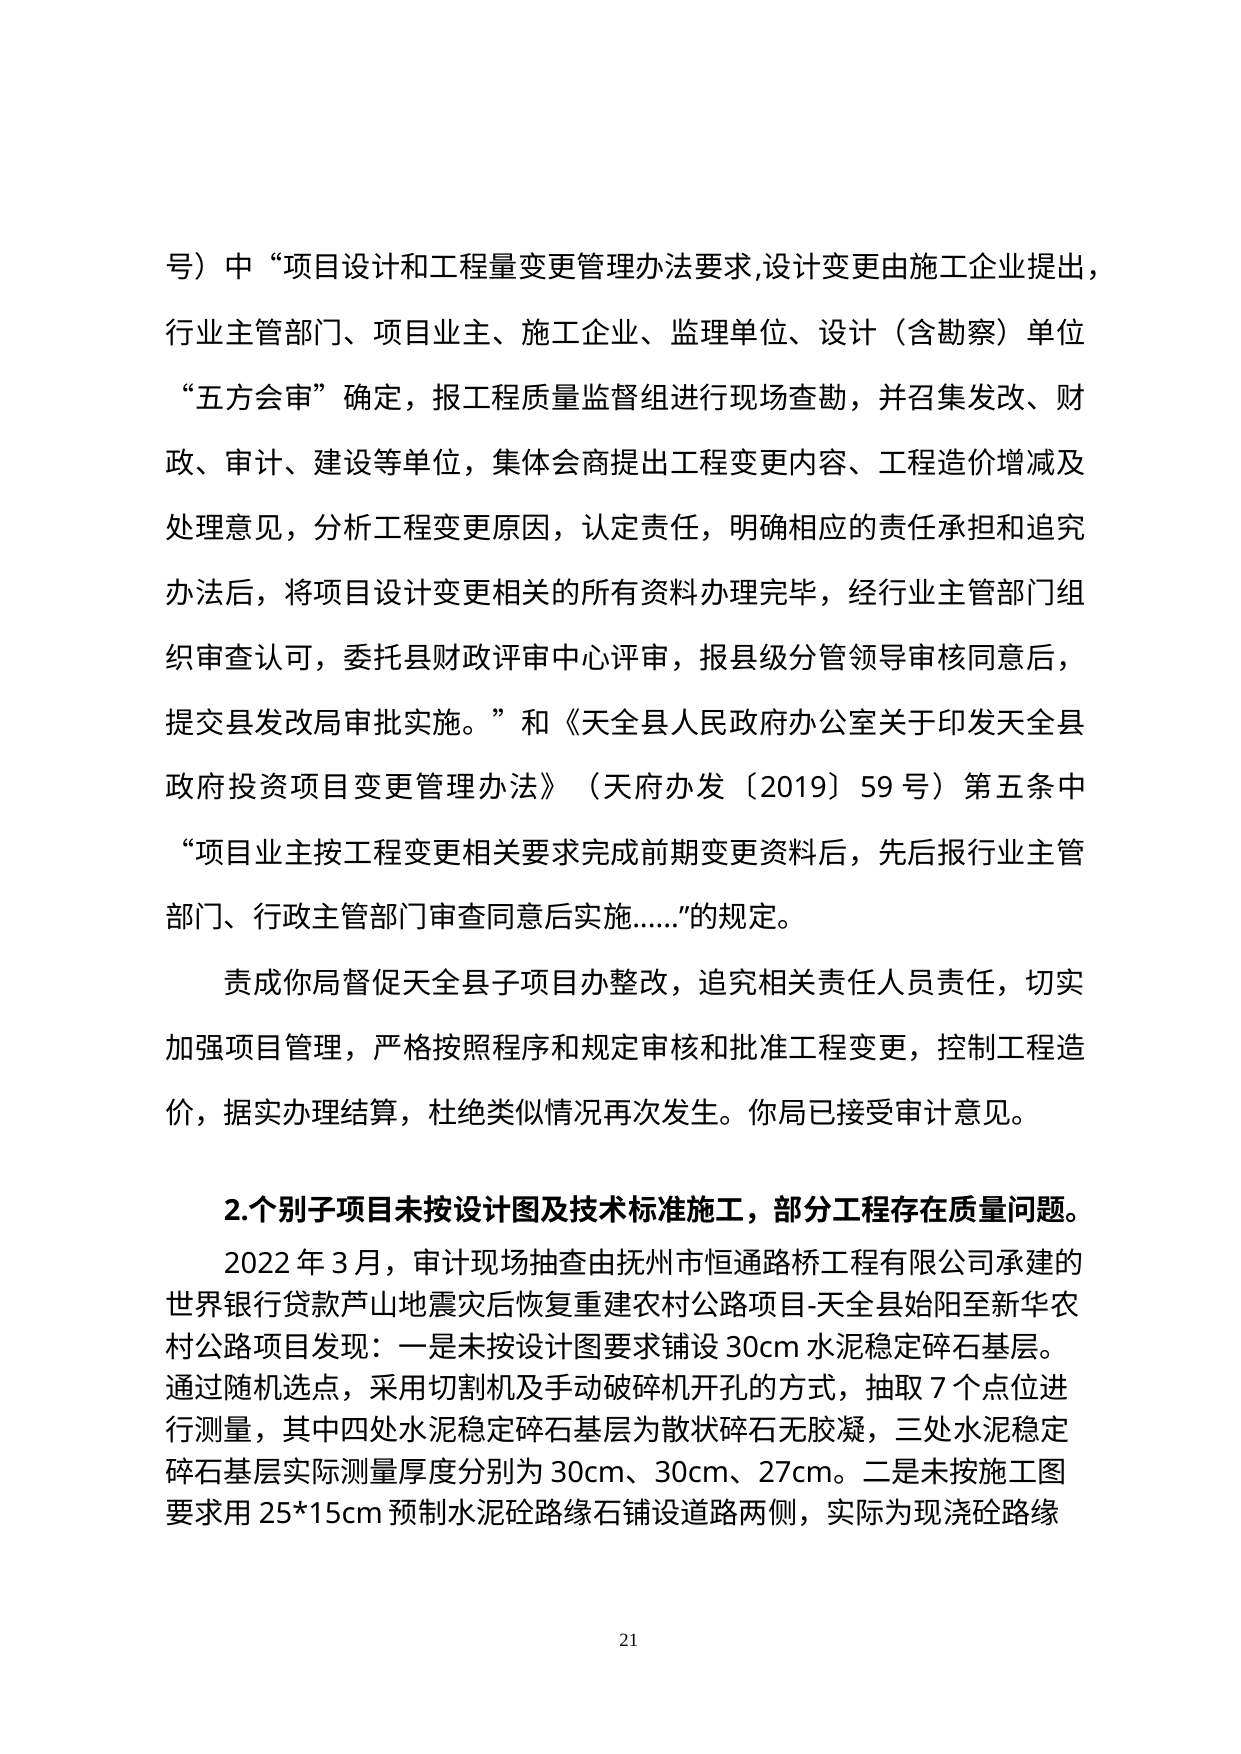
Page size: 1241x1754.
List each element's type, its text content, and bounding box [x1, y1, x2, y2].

text 责成你局督促天全县子项目办整改，追究相关责任人员责任，切实加强项目管理，严格按照程序和规定审核和批准工程变更，控制工程造价，据实办理结算，杜绝类似情况再次发生。你局已接受审计意见。 [165, 948, 1087, 1143]
text 2.个别子项目未按设计图及技术标准施工，部分工程存在质量问题。 [165, 1175, 1087, 1240]
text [165, 1240, 1087, 1532]
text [165, 233, 1087, 948]
